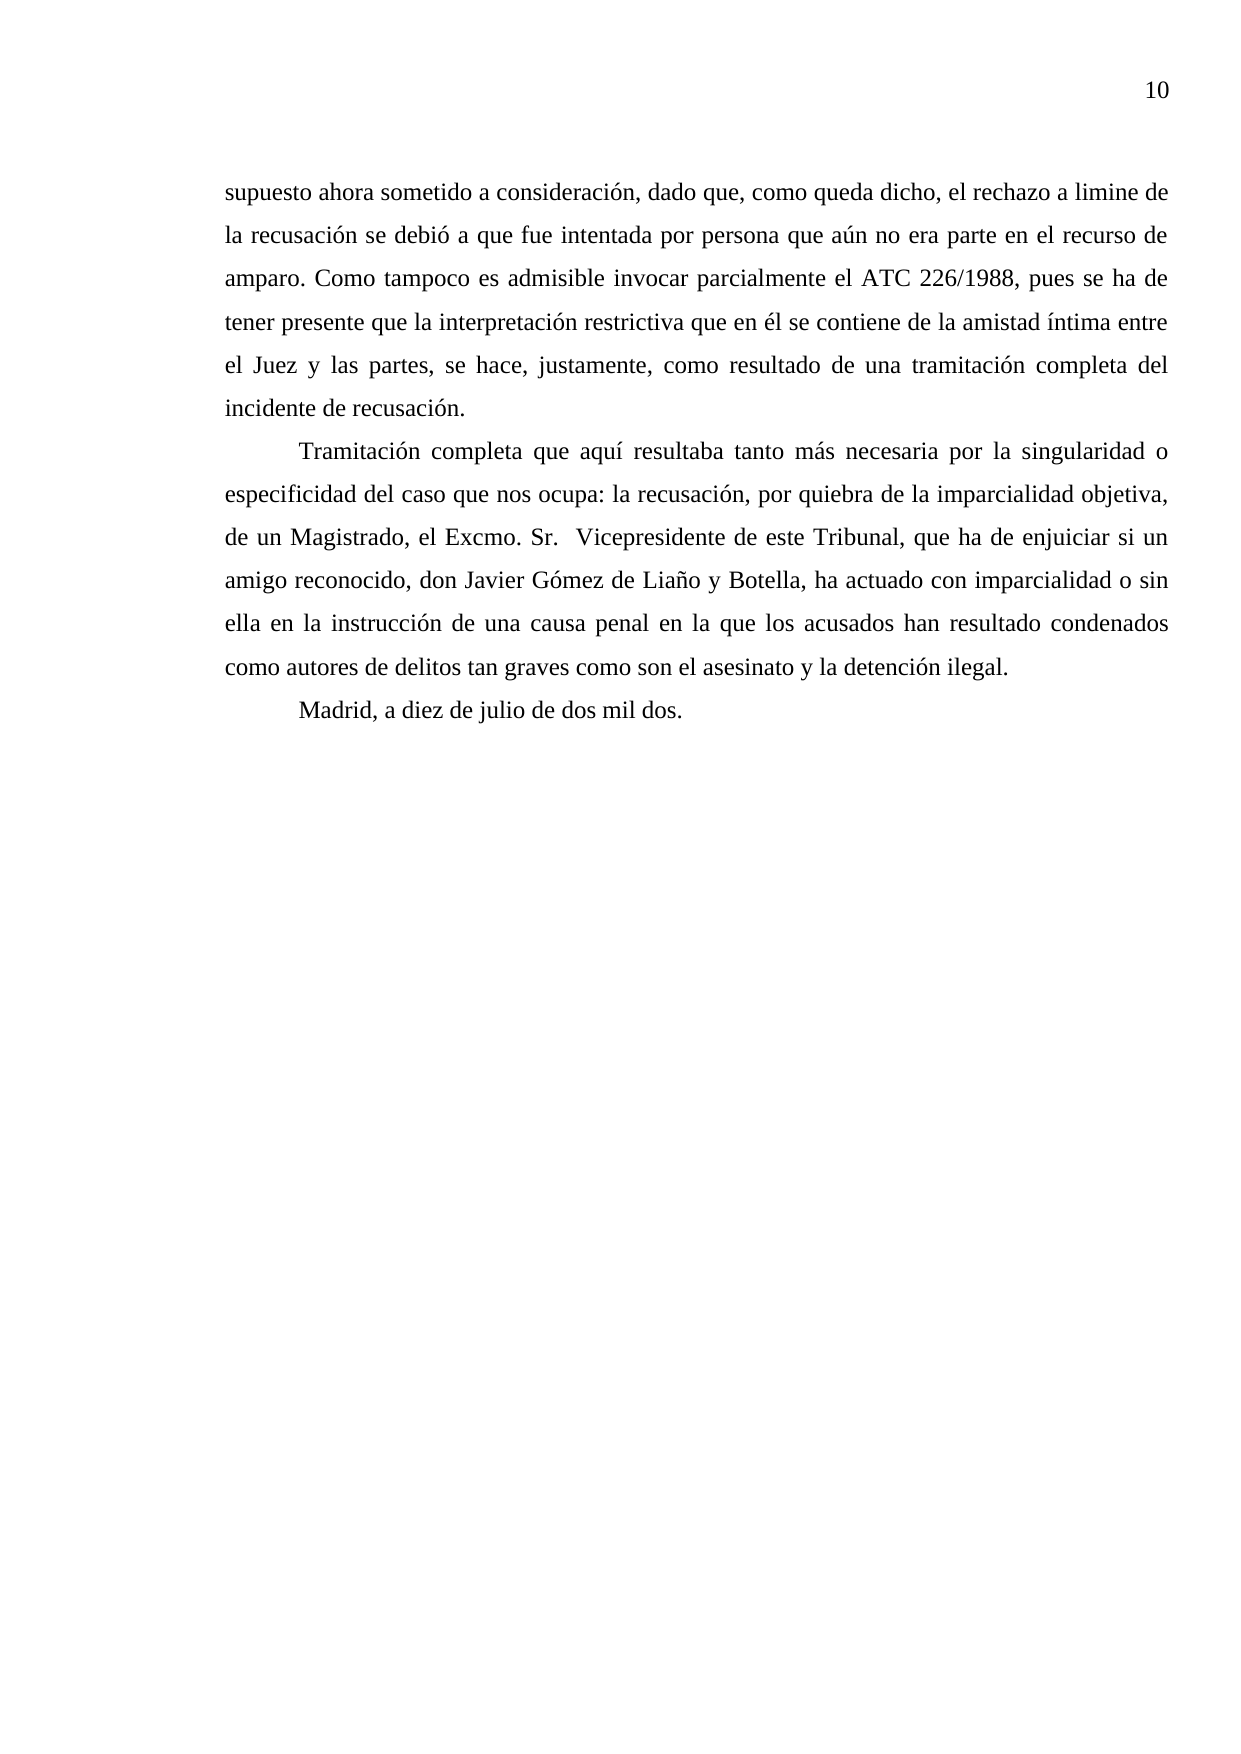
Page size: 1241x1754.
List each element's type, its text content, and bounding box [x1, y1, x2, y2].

text Tramitación completa que aquí resultaba tanto más necesaria por la singularidad o especificidad del caso que nos ocupa: la recusación, por quiebra de la imparcialidad objetiva, de un Magistrado, el Excmo. Sr. Vicepresidente de este Tribunal, que ha de enjuiciar si un amigo reconocido, don Javier Gómez de Liaño y Botella, ha actuado con imparcialidad o sin ella en la instrucción de una causa penal en la que los acusados han resultado condenados como autores de delitos tan graves como son el asesinato y la detención ilegal. [224, 436, 1169, 680]
text Madrid, a diez de julio de dos mil dos. [224, 695, 1169, 723]
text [224, 177, 1169, 422]
